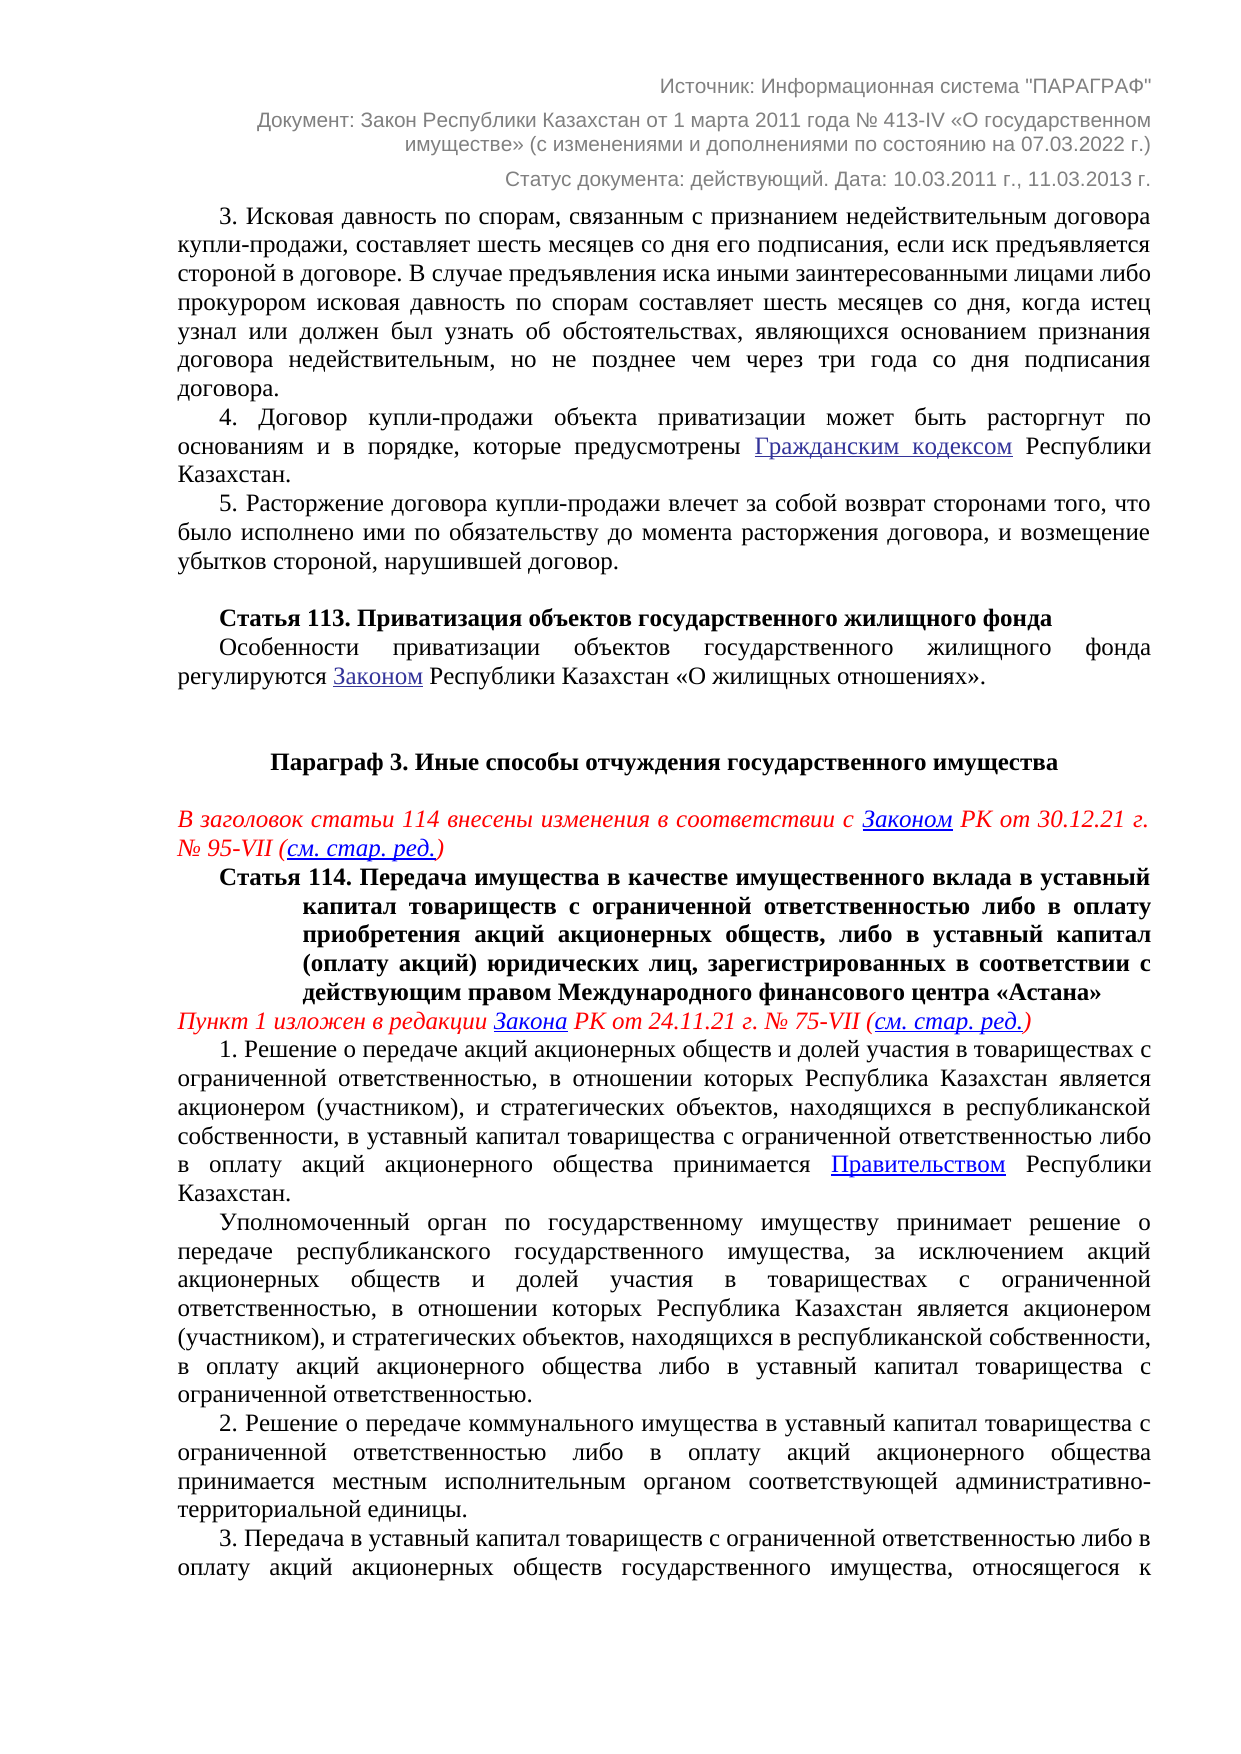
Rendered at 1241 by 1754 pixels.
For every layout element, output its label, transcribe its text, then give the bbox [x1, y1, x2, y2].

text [177, 1523, 1152, 1581]
text 3. Исковая давность по спорам, связанным с признанием недействительным договора купли-продажи, составляет шесть месяцев со дня его подписания, если иск предъявляется стороной в договоре. В случае предъявления иска иными заинтересованными лицами либо прокурором исковая давность по спорам составляет шесть месяцев со дня, когда истец узнал или должен был узнать об обстоятельствах, являющихся основанием признания договора недействительным, но не позднее чем через три года со дня подписания договора. [177, 201, 1152, 402]
text В заголовок статьи 114 внесены изменения в соответствии с Законом РК от 30.12.21 г. № 95-VII (см. стар. ред.) [177, 804, 1152, 862]
text 1. Решение о передаче акций акционерных обществ и долей участия в товариществах с ограниченной ответственностью, в отношении которых Республика Казахстан является акционером (участником), и стратегических объектов, находящихся в республиканской собственности, в уставный капитал товарищества с ограниченной ответственностью либо в оплату акций акционерного общества принимается Правительством Республики Казахстан. [177, 1034, 1152, 1207]
text Уполномоченный орган по государственному имуществу принимает решение о передаче республиканского государственного имущества, за исключением акций акционерных обществ и долей участия в товариществах с ограниченной ответственностью, в отношении которых Республика Казахстан является акционером (участником), и стратегических объектов, находящихся в республиканской собственности, в оплату акций акционерного общества либо в уставный капитал товарищества с ограниченной ответственностью. [177, 1207, 1152, 1408]
text Пункт 1 изложен в редакции Закона РК от 24.11.21 г. № 75-VII (см. стар. ред.) [177, 1006, 1152, 1034]
text 4. Договор купли-продажи объекта приватизации может быть расторгнут по основаниям и в порядке, которые предусмотрены Гражданским кодексом Республики Казахстан. [177, 402, 1152, 488]
text Параграф 3. Иные способы отчуждения государственного имущества [177, 747, 1152, 776]
text Особенности приватизации объектов государственного жилищного фонда регулируются Законом Республики Казахстан «О жилищных отношениях». [177, 632, 1152, 689]
text Статья 114. Передача имущества в качестве имущественного вклада в уставный капитал товариществ с ограниченной ответственностью либо в оплату приобретения акций акционерных обществ, либо в уставный капитал (оплату акций) юридических лиц, зарегистрированных в соответствии с действующим правом Международного финансового центра «Астана» [219, 862, 1152, 1006]
text 5. Расторжение договора купли-продажи влечет за собой возврат сторонами того, что было исполнено ими по обязательству до момента расторжения договора, и возмещение убытков стороной, нарушившей договор. [177, 488, 1152, 574]
text Статья 113. Приватизация объектов государственного жилищного фонда [177, 603, 1152, 632]
text 2. Решение о передаче коммунального имущества в уставный капитал товарищества с ограниченной ответственностью либо в оплату акций акционерного общества принимается местным исполнительным органом соответствующей административно-территориальной единицы. [177, 1408, 1152, 1523]
